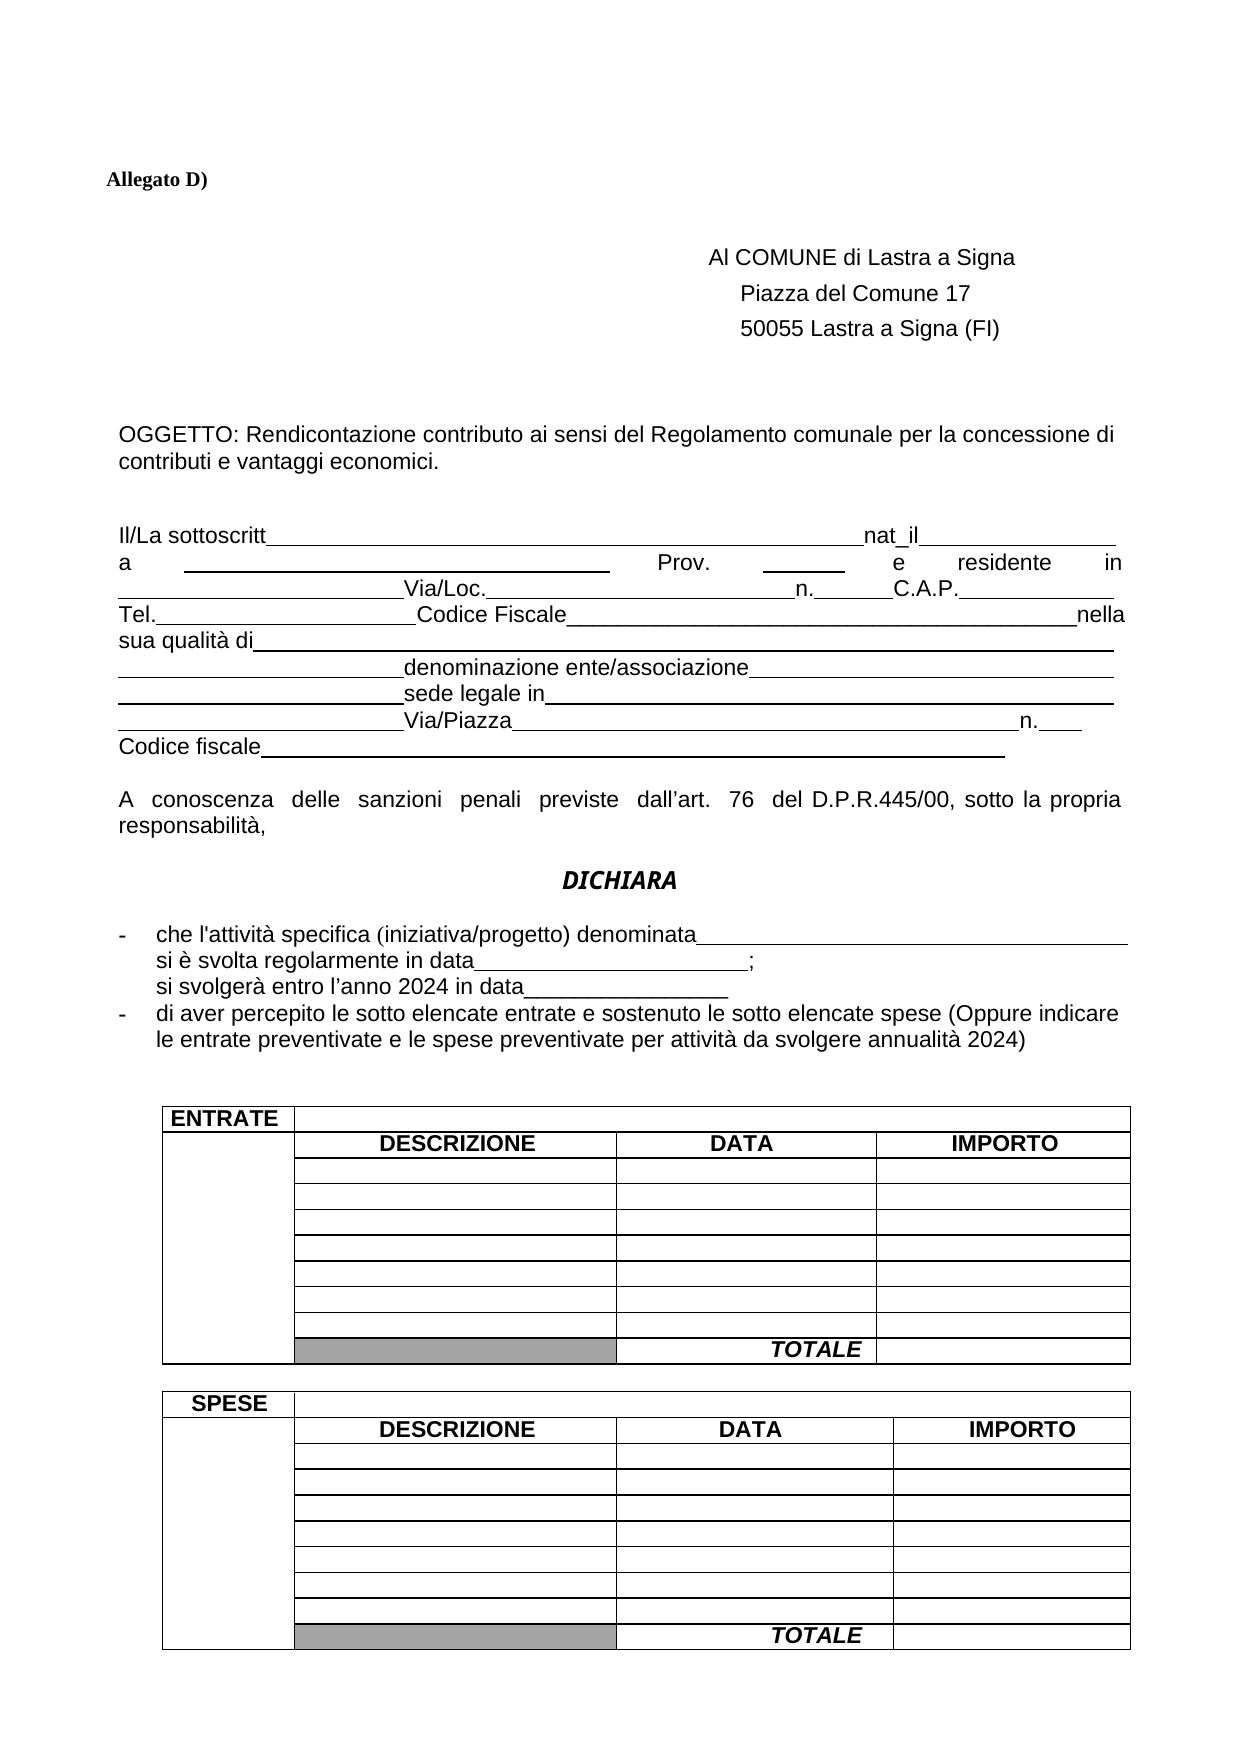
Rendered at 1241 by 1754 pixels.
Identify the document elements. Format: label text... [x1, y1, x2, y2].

table_cell [894, 1496, 1130, 1520]
table_cell [877, 1287, 1130, 1312]
list che l'attività specifica (iniziativa/progetto) denominata [118, 921, 1142, 947]
table_cell [877, 1236, 1130, 1260]
table_cell [617, 1444, 893, 1468]
table_cell [295, 1444, 616, 1468]
table_cell [894, 1522, 1130, 1546]
table_cell [877, 1159, 1130, 1183]
table_cell [295, 1496, 616, 1520]
table_cell [617, 1599, 893, 1623]
table_cell [877, 1339, 1130, 1363]
table_cell [877, 1184, 1130, 1208]
table_cell [295, 1547, 616, 1571]
table_cell [617, 1159, 876, 1183]
table_cell [894, 1547, 1130, 1571]
text Allegato D) [106, 167, 1142, 191]
table_header SPESE [163, 1392, 294, 1417]
text Piazza del Comune 17 [708, 280, 1142, 306]
table_cell DESCRIZIONE [295, 1133, 616, 1157]
table_cell [295, 1159, 616, 1183]
table_cell [295, 1313, 616, 1337]
table_cell [617, 1573, 893, 1597]
table_header [295, 1107, 1130, 1131]
table_cell [617, 1547, 893, 1571]
text Il/La sottoscritt nat_il [118, 522, 1142, 548]
text A conoscenza delle sanzioni penali previste dall’art. 76 del D.P.R.445/00, sotto la propria responsabilità, [118, 786, 1122, 839]
table_cell [295, 1339, 616, 1363]
text si è svolta regolarmente in data ; [156, 947, 1142, 974]
text OGGETTO: Rendicontazione contributo ai sensi del Regolamento comunale per la concessione di contributi e vantaggi economici. [118, 421, 1142, 474]
table_cell [894, 1599, 1130, 1623]
text 50055 Lastra a Signa (FI) [708, 316, 1142, 342]
table_header ENTRATE [163, 1107, 294, 1131]
text a Prov. e residente in [118, 548, 1142, 575]
text Codice fiscale [118, 733, 1142, 760]
table_cell [617, 1210, 876, 1234]
text Via/Loc. n. C.A.P. Tel. Codice Fiscale________________________________________nella sua qualità di denominazione ente/associazione sede legale in Via/Piazza n. [118, 575, 1128, 733]
table_cell [295, 1522, 616, 1546]
table_cell [617, 1287, 876, 1312]
table_cell [617, 1470, 893, 1494]
table_cell TOTALE [617, 1339, 876, 1363]
table_cell [163, 1133, 294, 1363]
table_cell DATA [617, 1133, 876, 1157]
table_cell [894, 1470, 1130, 1494]
table_cell [295, 1573, 616, 1597]
table_cell [295, 1184, 616, 1208]
table_cell [617, 1236, 876, 1260]
text si svolgerà entro l’anno 2024 in data________________ [156, 974, 1142, 1000]
table_cell IMPORTO [894, 1418, 1130, 1442]
table_cell [894, 1573, 1130, 1597]
table_cell [617, 1496, 893, 1520]
table_cell [295, 1470, 616, 1494]
table_cell [894, 1444, 1130, 1468]
table_cell [877, 1262, 1130, 1286]
table_cell [295, 1287, 616, 1312]
table_cell [163, 1418, 294, 1649]
table_cell DESCRIZIONE [295, 1418, 616, 1442]
table_cell [877, 1210, 1130, 1234]
table_cell [617, 1262, 876, 1286]
table_cell DATA [617, 1418, 893, 1442]
table_cell [295, 1625, 616, 1649]
table_cell [617, 1522, 893, 1546]
table_cell [617, 1184, 876, 1208]
text DICHIARA [552, 863, 687, 897]
table_cell [295, 1599, 616, 1623]
table_cell [295, 1210, 616, 1234]
text Al COMUNE di Lastra a Signa [708, 244, 1142, 270]
list di aver percepito le sotto elencate entrate e sostenuto le sotto elencate spese (Oppure indicare le entrate preventivate e le spese preventivate per attività da svolgere annualità 2024) [118, 1000, 1142, 1053]
table_cell [877, 1313, 1130, 1337]
table_cell [295, 1262, 616, 1286]
table_cell IMPORTO [877, 1133, 1130, 1157]
table_header [295, 1392, 1130, 1417]
table_cell [617, 1313, 876, 1337]
table_cell [295, 1236, 616, 1260]
table_cell [894, 1625, 1130, 1649]
table_cell TOTALE [617, 1625, 893, 1649]
